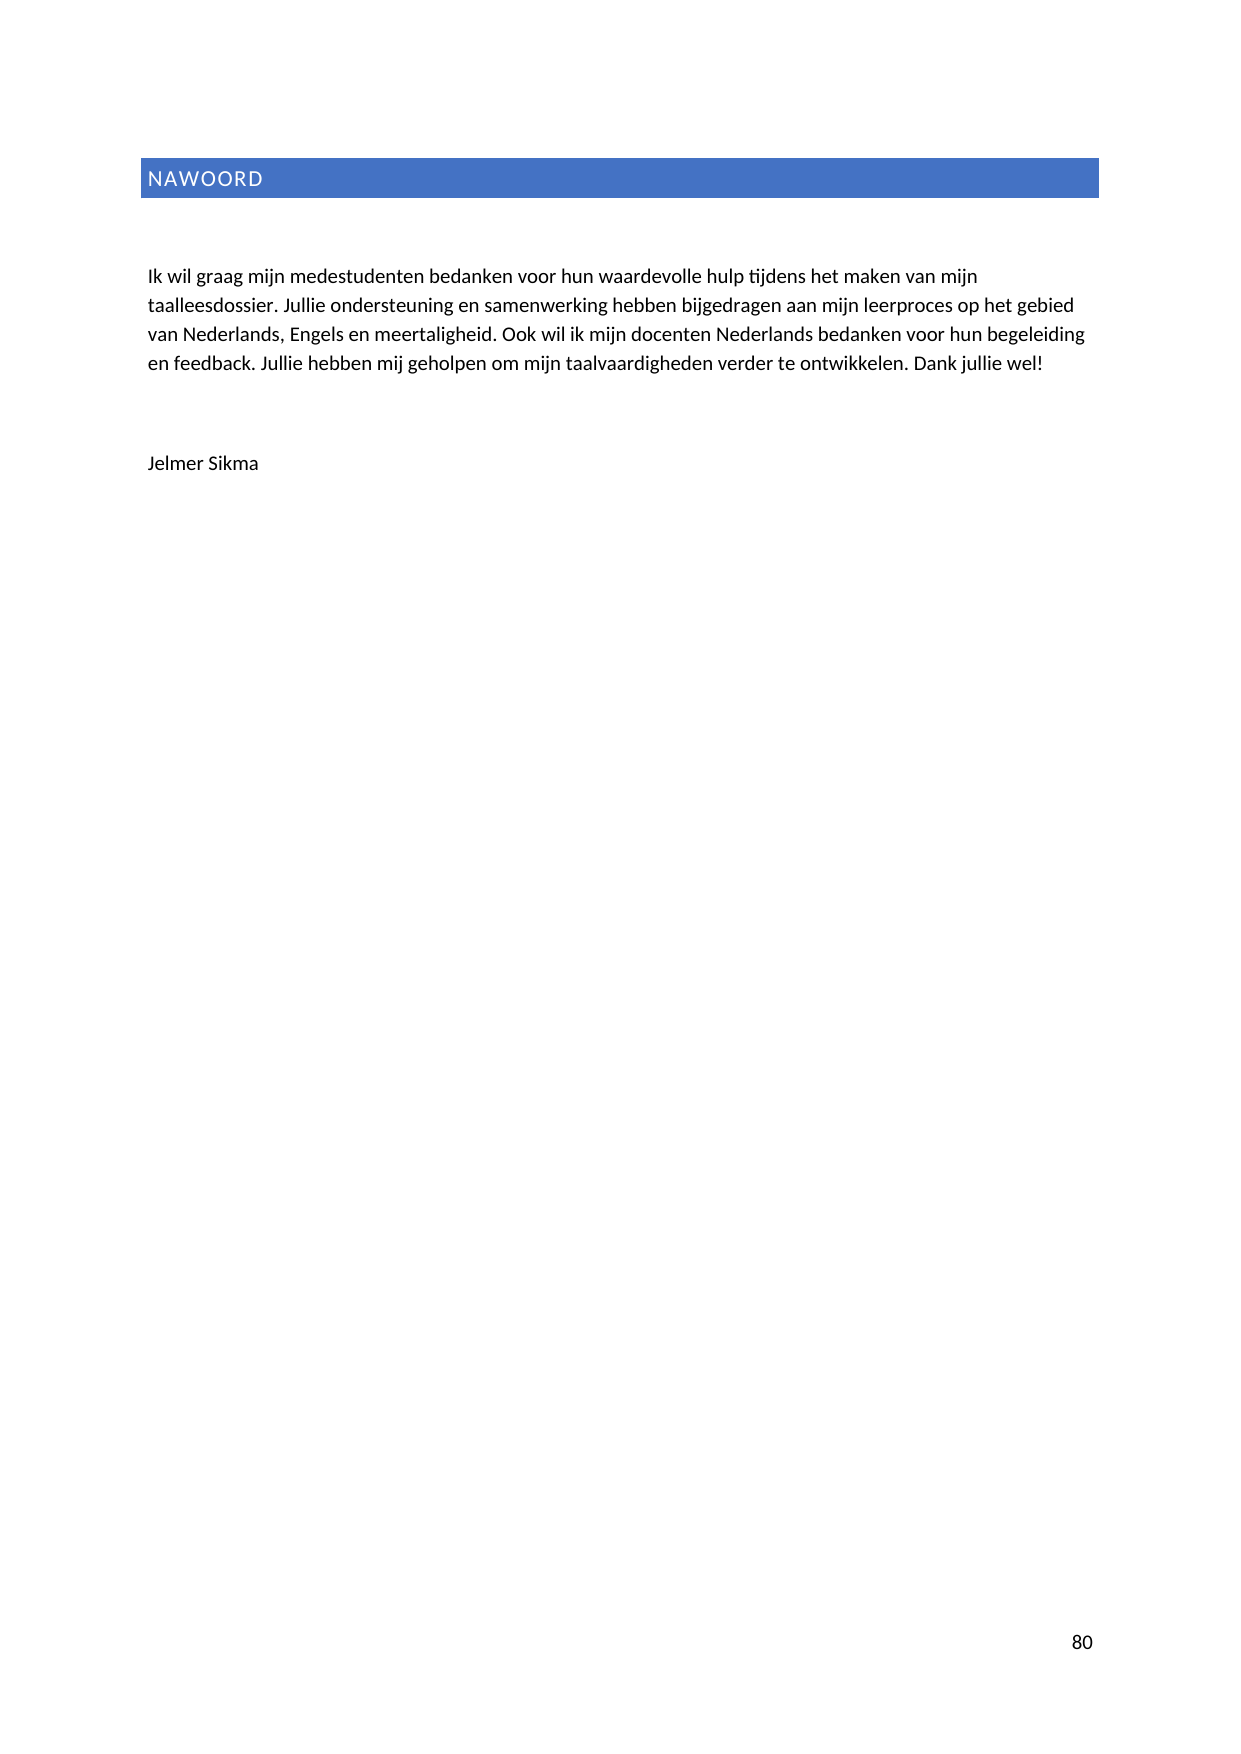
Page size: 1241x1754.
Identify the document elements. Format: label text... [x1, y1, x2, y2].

text Jelmer Sikma [148, 451, 1093, 476]
text Ik wil graag mijn medestudenten bedanken voor hun waardevolle hulp tijdens het maken van mijn taalleesdossier. Jullie ondersteuning en samenwerking hebben bijgedragen aan mijn leerproces op het gebied van Nederlands, Engels en meertaligheid. Ook wil ik mijn docenten Nederlands bedanken voor hun begeleiding en feedback. Jullie hebben mij geholpen om mijn taalvaardigheden verder te ontwikkelen. Dank jullie wel! [148, 263, 1093, 376]
subtitle Nawoord [148, 164, 1093, 192]
